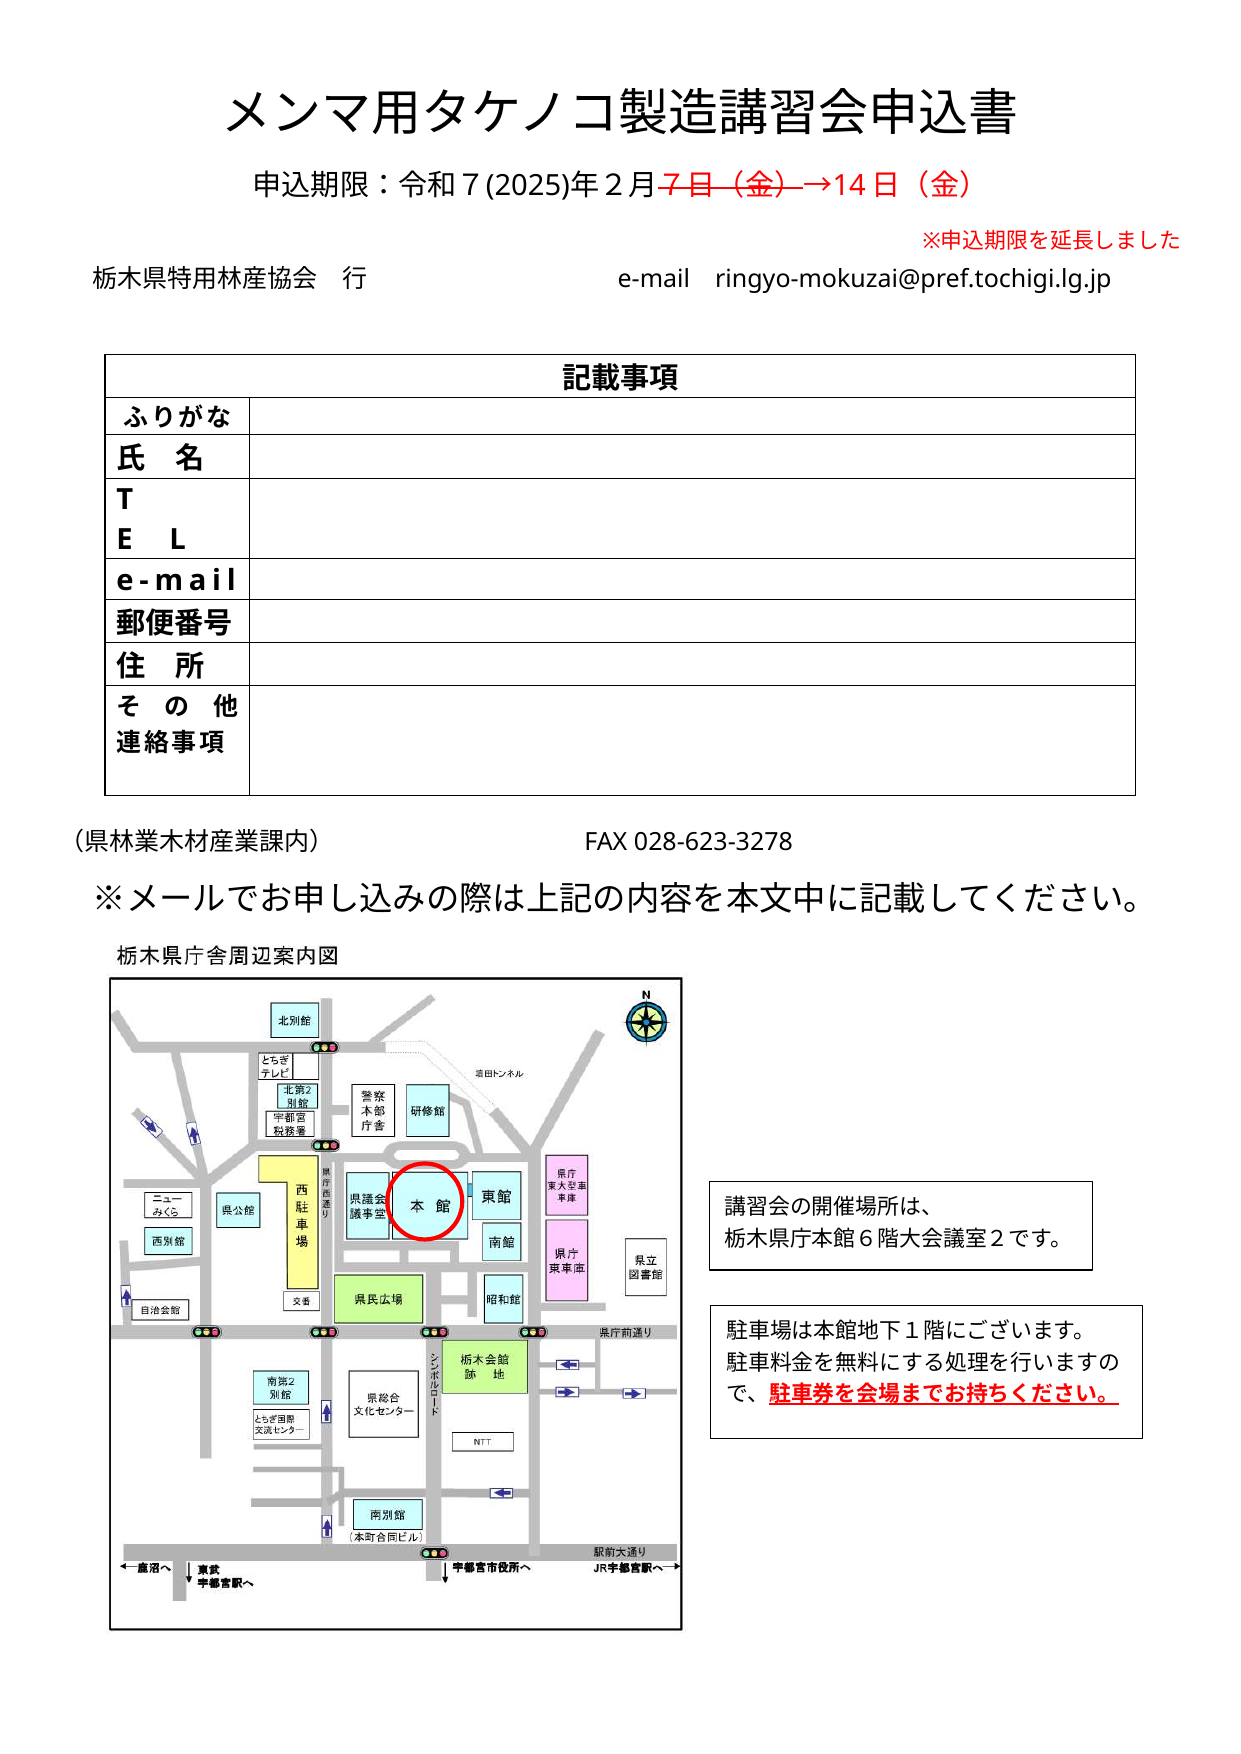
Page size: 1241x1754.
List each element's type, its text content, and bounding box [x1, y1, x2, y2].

table_cell [250, 398, 1135, 434]
text 申込期限：令和７(2025)年２月７日（金）→14日（金） [59, 146, 1181, 221]
table_cell e-mail [106, 559, 249, 598]
table_cell [250, 600, 1135, 642]
text （県林業木材産業課内） FAX 028-623-3278 [59, 296, 1181, 858]
table_cell [250, 435, 1135, 477]
table_cell ふりがな [106, 398, 249, 434]
table_cell [250, 686, 1135, 795]
text ※メールでお申し込みの際は上記の内容を本文中に記載してください。 [59, 858, 1181, 933]
table_cell [250, 559, 1135, 598]
table_cell 住所 [106, 643, 249, 685]
table_cell [250, 479, 1135, 558]
table_header 記載事項 [106, 355, 1135, 397]
text ※申込期限を延長しました [59, 221, 1181, 258]
picture [97, 937, 690, 1642]
table_cell [250, 643, 1135, 685]
table_cell 氏名 [106, 435, 249, 477]
table_cell TEL [106, 479, 249, 558]
text メンマ用タケノコ製造講習会申込書 [59, 71, 1181, 146]
text 栃木県特用林産協会 行 e-mail ringyo-mokuzai@pref.tochigi.lg.jp [59, 258, 1181, 296]
table_cell 郵便番号 [106, 600, 249, 642]
table_cell その他 連絡事項 [106, 686, 249, 795]
